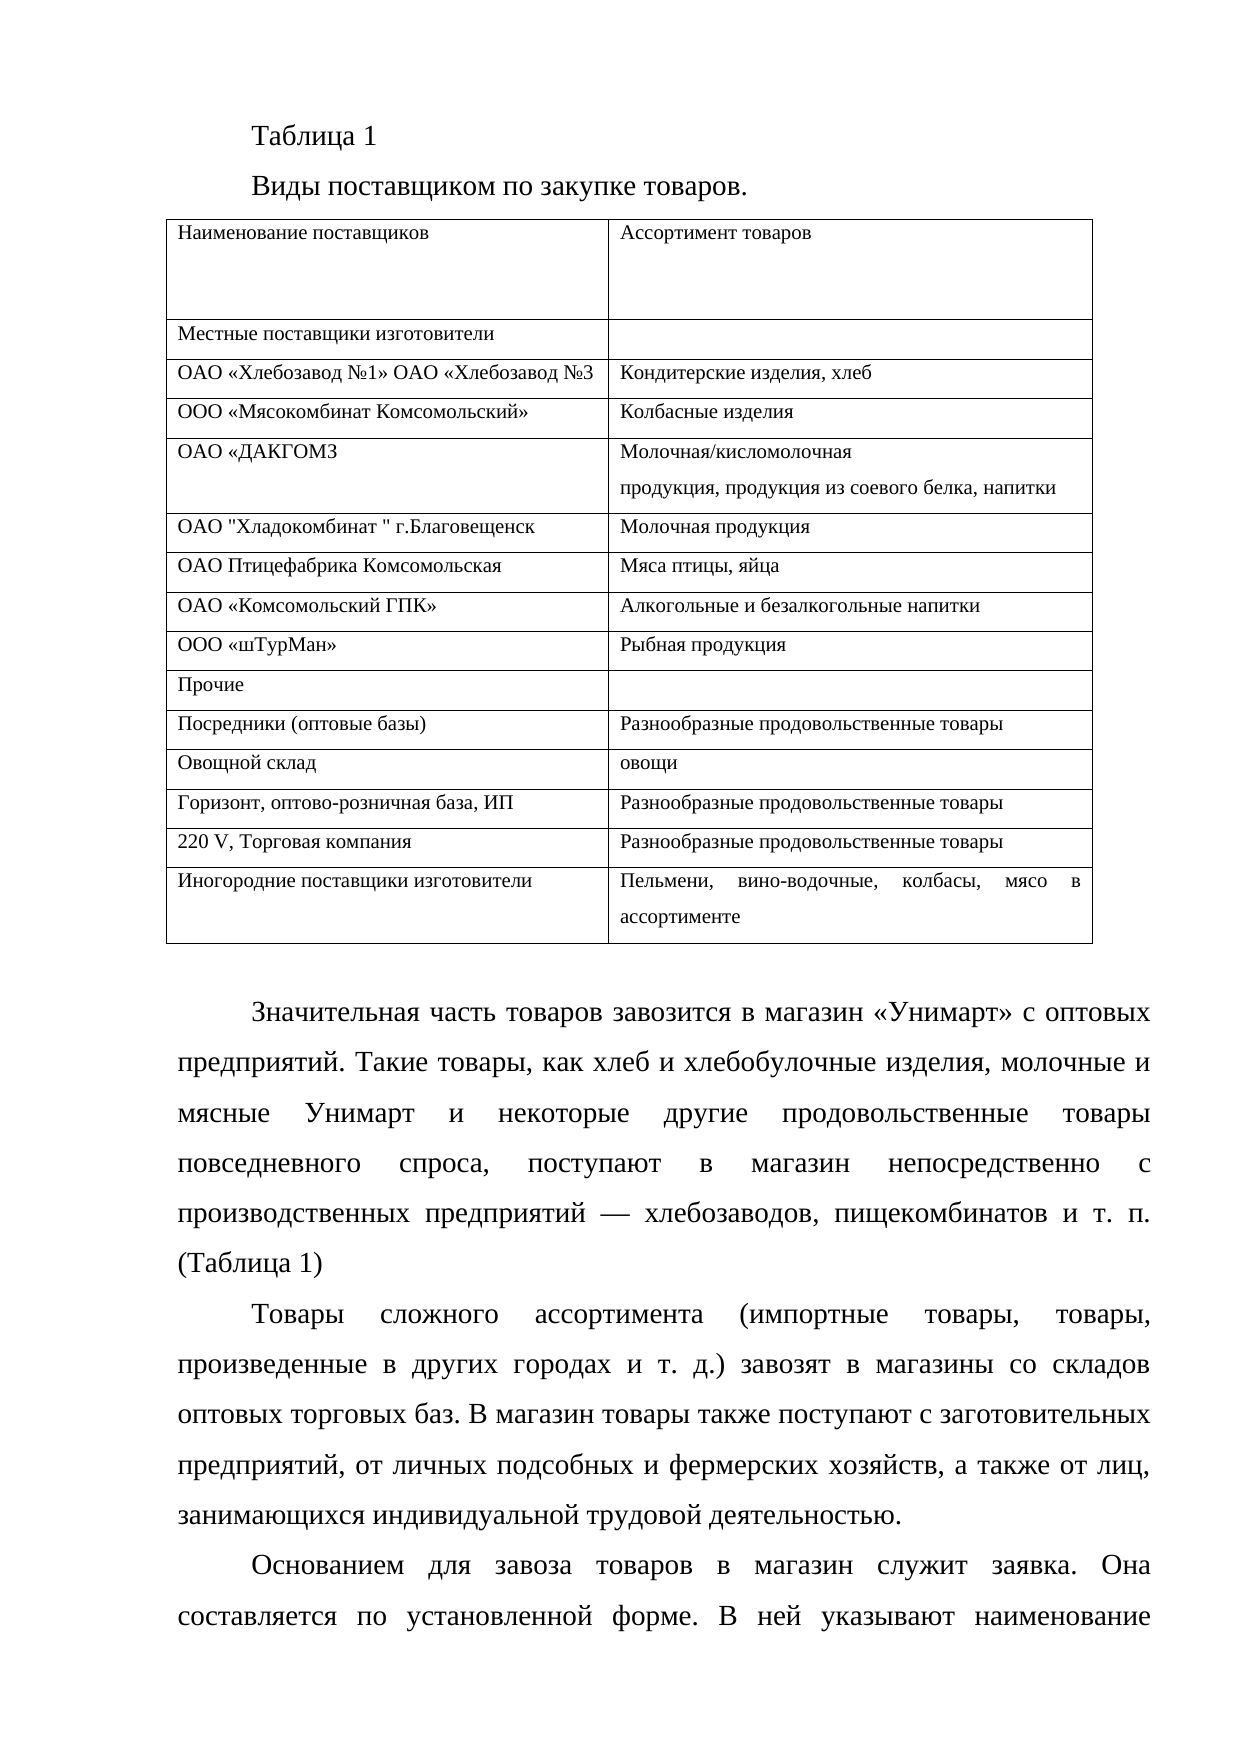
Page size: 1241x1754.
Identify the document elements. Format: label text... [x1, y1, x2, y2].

table_cell ОАО «Комсомольский ГПК» [167, 593, 608, 631]
table_cell Молочная/кисломолочная продукция, продукция из соевого белка, напитки [609, 439, 1092, 513]
text Таблица 1 [177, 118, 1152, 152]
table_header Наименование поставщиков [167, 220, 608, 319]
table_cell Колбасные изделия [609, 399, 1092, 437]
text Товары сложного ассортимента (импортные товары, товары, произведенные в других городах и т. д.) завозят в магазины со складов оптовых торговых баз. В магазин товары также поступают с заготовительных предприятий, от личных подсобных и фермерских хозяйств, а также от лиц, занимающихся индивидуальной трудовой деятельностью. [177, 1296, 1152, 1531]
table_cell ОАО Птицефабрика Комсомольская [167, 553, 608, 592]
table_cell Разнообразные продовольственные товары [609, 711, 1092, 749]
table_cell Разнообразные продовольственные товары [609, 790, 1092, 828]
table_cell Овощной склад [167, 750, 608, 788]
table_cell Кондитерские изделия, хлеб [609, 360, 1092, 398]
table_cell Разнообразные продовольственные товары [609, 829, 1092, 867]
table_cell Прочие [167, 671, 608, 710]
text Виды поставщиком по закупке товаров. [177, 168, 1152, 202]
table_cell ОАО «Хлебозавод №1» ОАО «Хлебозавод №3 [167, 360, 608, 398]
table_cell ООО «Мясокомбинат Комсомольский» [167, 399, 608, 437]
table_cell [609, 320, 1092, 359]
table_cell Мяса птицы, яйца [609, 553, 1092, 592]
table_cell 220 V, Торговая компания [167, 829, 608, 867]
table_cell Пельмени, вино-водочные, колбасы, мясо в ассортименте [609, 868, 1092, 943]
table_cell Горизонт, оптово-розничная база, ИП [167, 790, 608, 828]
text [177, 1547, 1152, 1631]
table_cell Иногородние поставщики изготовители [167, 868, 608, 943]
table_cell ОАО «ДАКГОМЗ [167, 439, 608, 513]
table_cell овощи [609, 750, 1092, 788]
table_cell Молочная продукция [609, 514, 1092, 552]
table_cell ОАО "Хладокомбинат " г.Благовещенск [167, 514, 608, 552]
table_cell Алкогольные и безалкогольные напитки [609, 593, 1092, 631]
text Значительная часть товаров завозится в магазин «Унимарт» с оптовых предприятий. Такие товары, как хлеб и хлебобулочные изделия, молочные и мясные Унимарт и некоторые другие продовольственные товары повседневного спроса, поступают в магазин непосредственно с производственных предприятий — хлебозаводов, пищекомбинатов и т. п. (Таблица 1) [177, 994, 1152, 1279]
table_cell ООО «шТурМан» [167, 632, 608, 670]
table_cell Местные поставщики изготовители [167, 320, 608, 359]
table_cell [609, 671, 1092, 710]
table_cell Рыбная продукция [609, 632, 1092, 670]
table_cell Посредники (оптовые базы) [167, 711, 608, 749]
table_header Ассортимент товаров [609, 220, 1092, 319]
